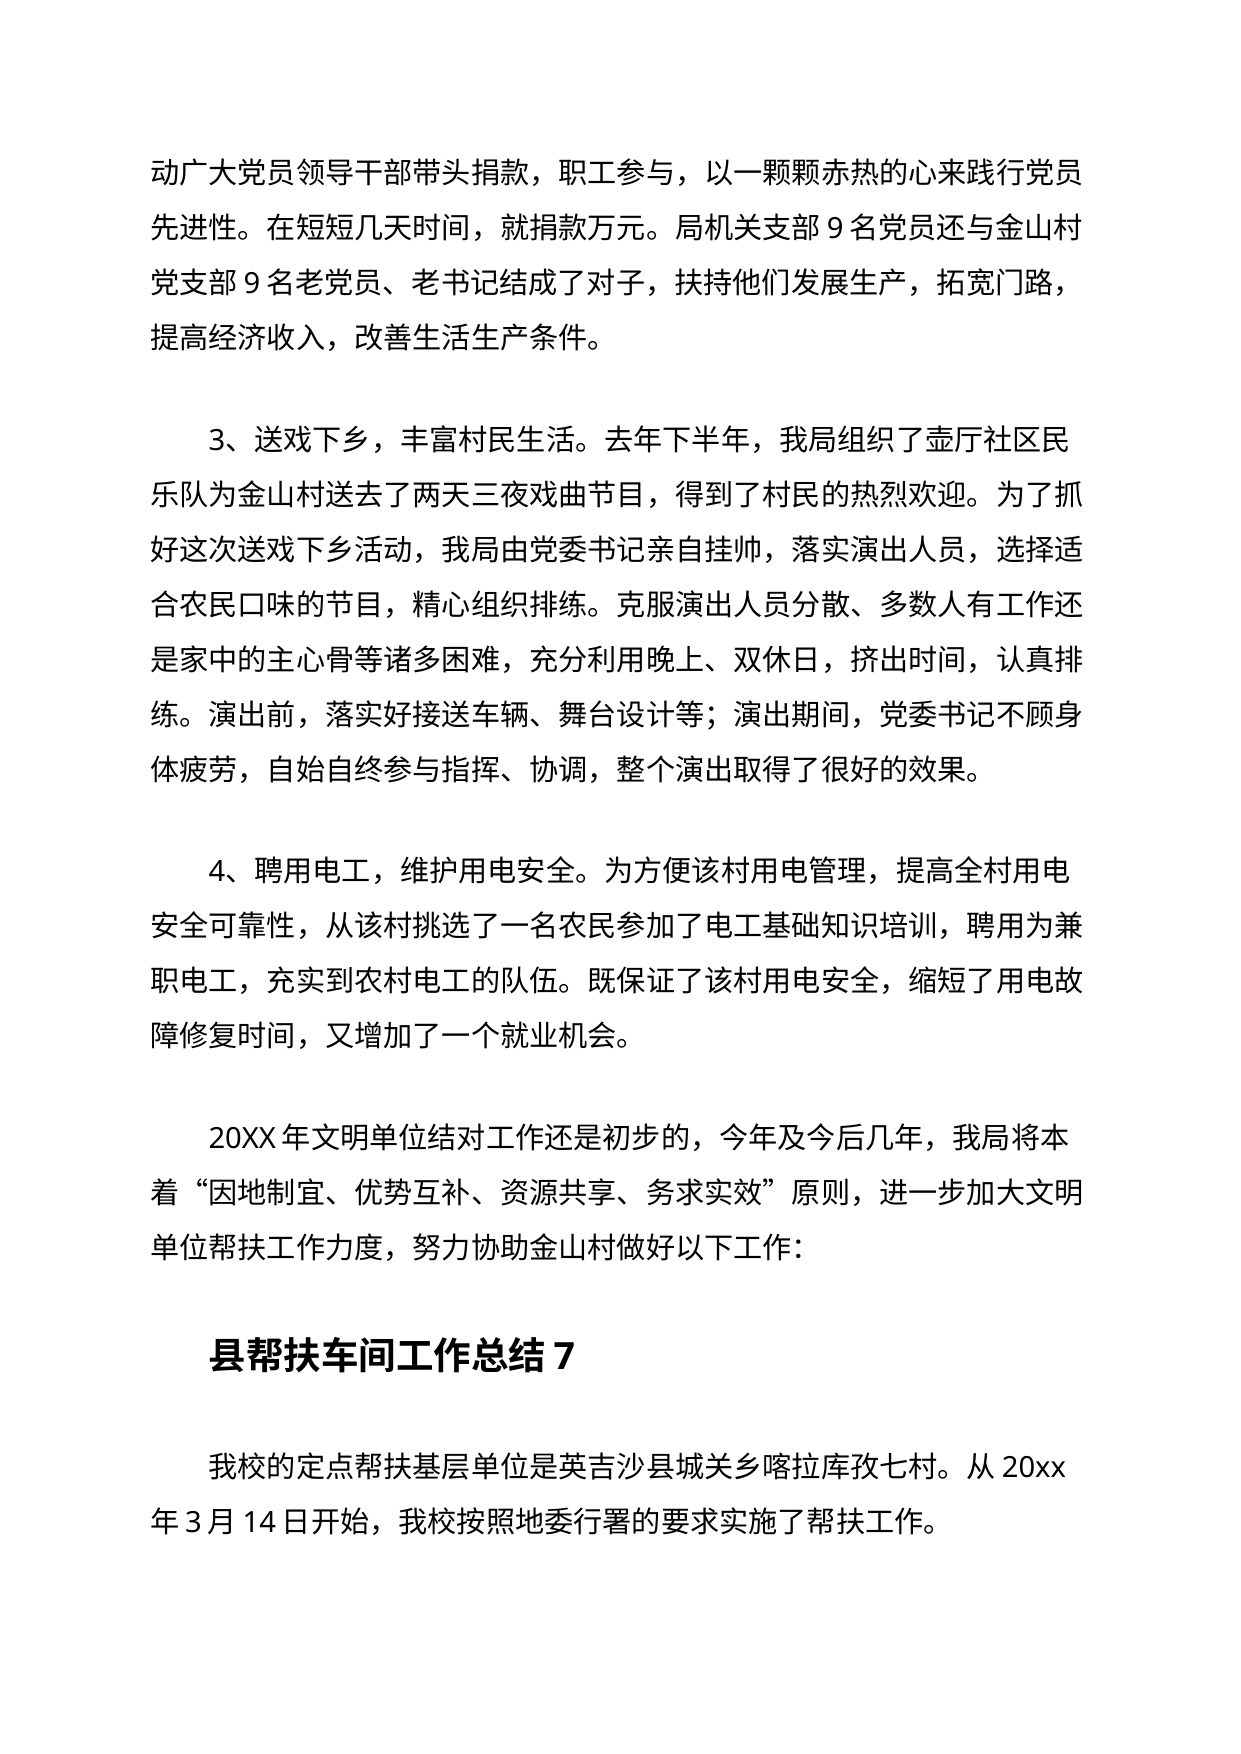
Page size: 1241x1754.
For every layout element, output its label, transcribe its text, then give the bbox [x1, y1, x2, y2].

text 县帮扶车间工作总结7 [150, 1326, 1090, 1381]
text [150, 150, 1090, 357]
text 4、聘用电工，维护用电安全。为方便该村用电管理，提高全村用电安全可靠性，从该村挑选了一名农民参加了电工基础知识培训，聘用为兼职电工，充实到农村电工的队伍。既保证了该村用电安全，缩短了用电故障修复时间，又增加了一个就业机会。 [150, 848, 1090, 1055]
text 我校的定点帮扶基层单位是英吉沙县城关乡喀拉库孜七村。从20xx年3月14日开始，我校按照地委行署的要求实施了帮扶工作。 [150, 1444, 1090, 1541]
text 3、送戏下乡，丰富村民生活。去年下半年，我局组织了壶厅社区民乐队为金山村送去了两天三夜戏曲节目，得到了村民的热烈欢迎。为了抓好这次送戏下乡活动，我局由党委书记亲自挂帅，落实演出人员，选择适合农民口味的节目，精心组织排练。克服演出人员分散、多数人有工作还是家中的主心骨等诸多困难，充分利用晚上、双休日，挤出时间，认真排练。演出前，落实好接送车辆、舞台设计等；演出期间，党委书记不顾身体疲劳，自始自终参与指挥、协调，整个演出取得了很好的效果。 [150, 417, 1090, 788]
text 20XX年文明单位结对工作还是初步的，今年及今后几年，我局将本着“因地制宜、优势互补、资源共享、务求实效”原则，进一步加大文明单位帮扶工作力度，努力协助金山村做好以下工作： [150, 1114, 1090, 1267]
